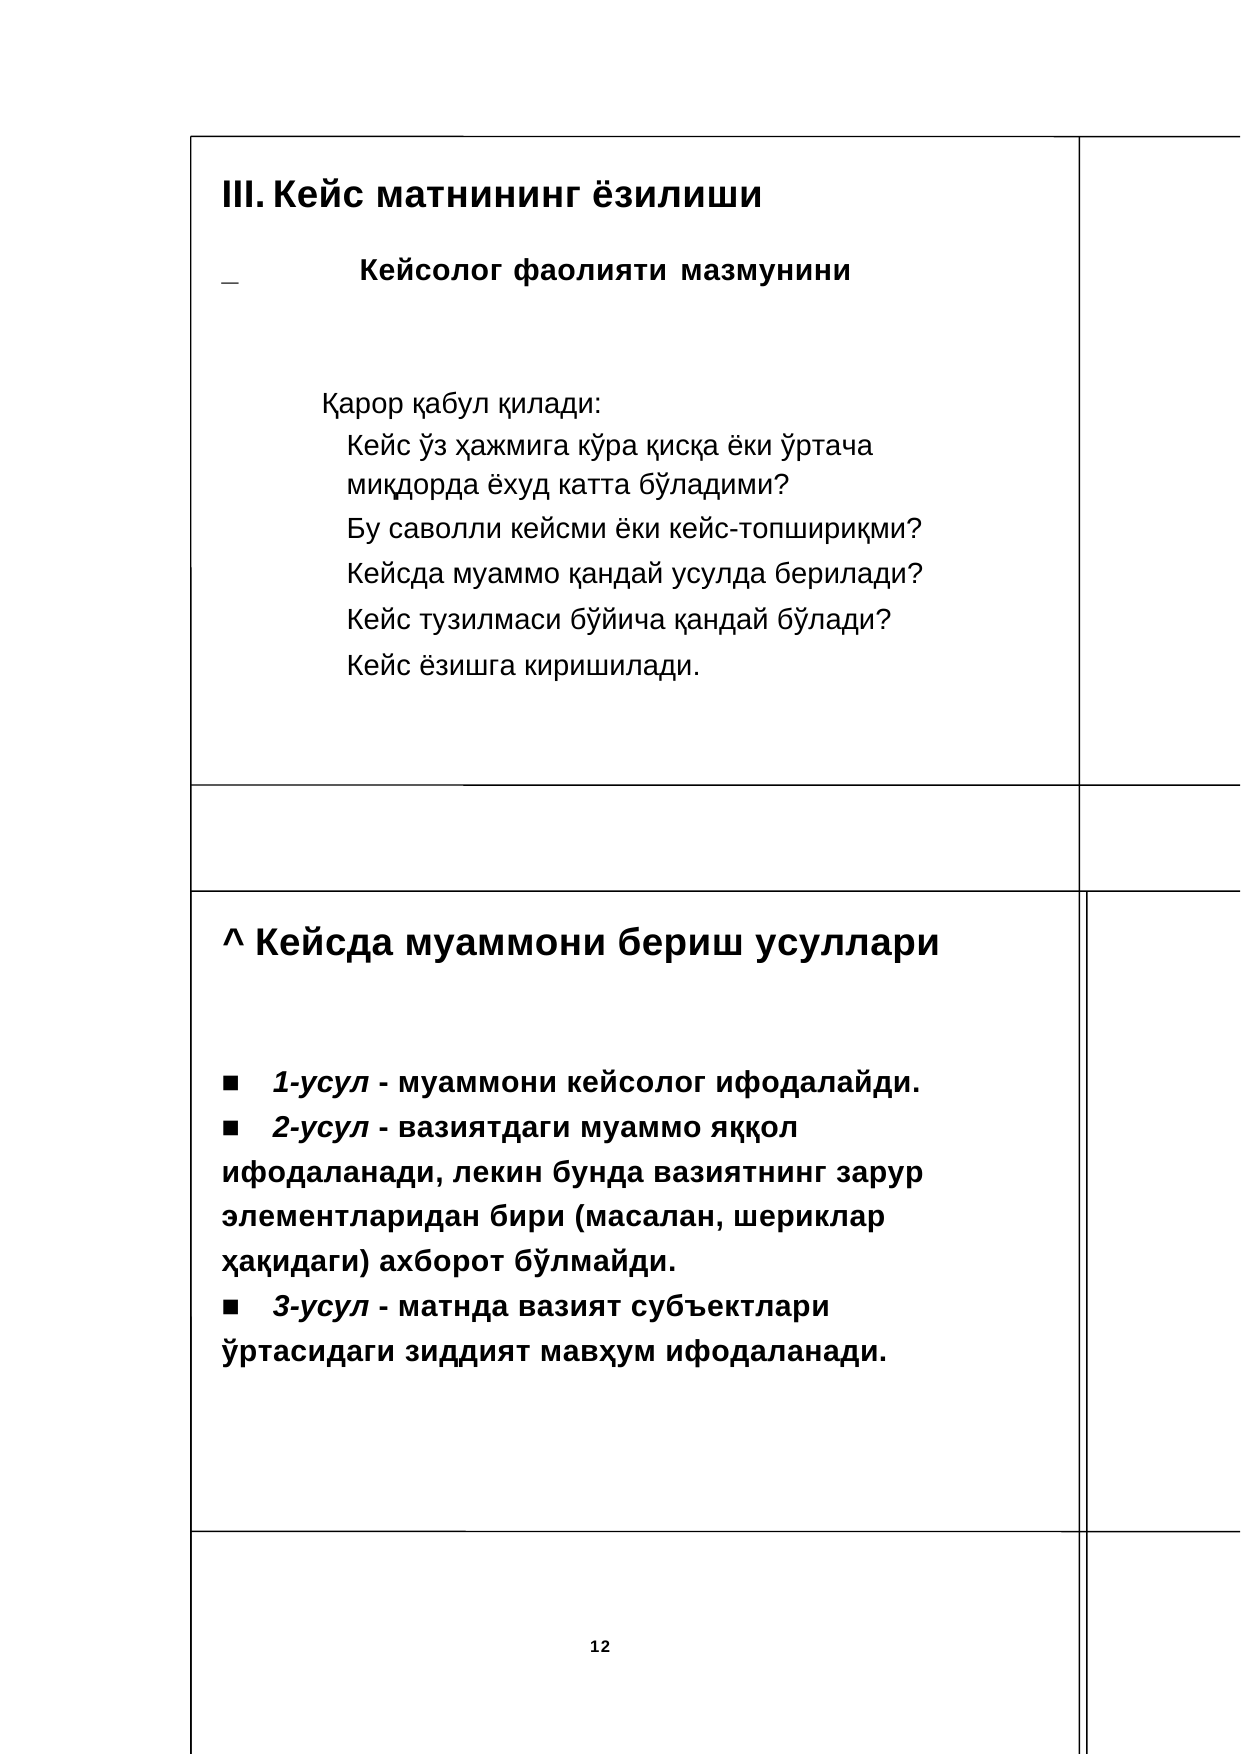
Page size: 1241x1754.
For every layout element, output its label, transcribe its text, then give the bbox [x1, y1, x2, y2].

text Қарор қабул қилади: [321, 390, 1069, 419]
list 2-усул - вазиятдаги муаммо яққол ифодаланади, лекин бунда вазиятнинг зарур элементларидан бири (масалан, шериклар ҳақидаги) ахборот бўлмайди. [221, 1102, 1011, 1280]
list 3-усул - матнда вазият субъектлари ўртасидаги зиддият мавҳум ифодаланади. [221, 1280, 1011, 1370]
list 1-усул - муаммони кейсолог ифодалайди. [221, 1068, 1069, 1098]
text Кейс ўз ҳажмига кўра қисқа ёки ўртача миқдорда ёхуд катта бўладими? [346, 425, 965, 502]
text Кейсда муаммо қандай усулда берилади? [346, 547, 1069, 593]
text ^ Кейсда муаммони бериш усуллари [221, 924, 941, 963]
text Кейс тузилмаси бўйича қандай бўлади? [346, 593, 1069, 638]
text 12 [590, 1639, 610, 1655]
text Кейс ёзишга киришилади. [346, 638, 1069, 684]
list Кейс матнининг ёзилиши [221, 176, 1069, 215]
text Бу саволли кейсми ёки кейс-топшириқми? [346, 502, 1069, 547]
text _ Кейсолог фаолияти мазмунини [221, 256, 1069, 287]
